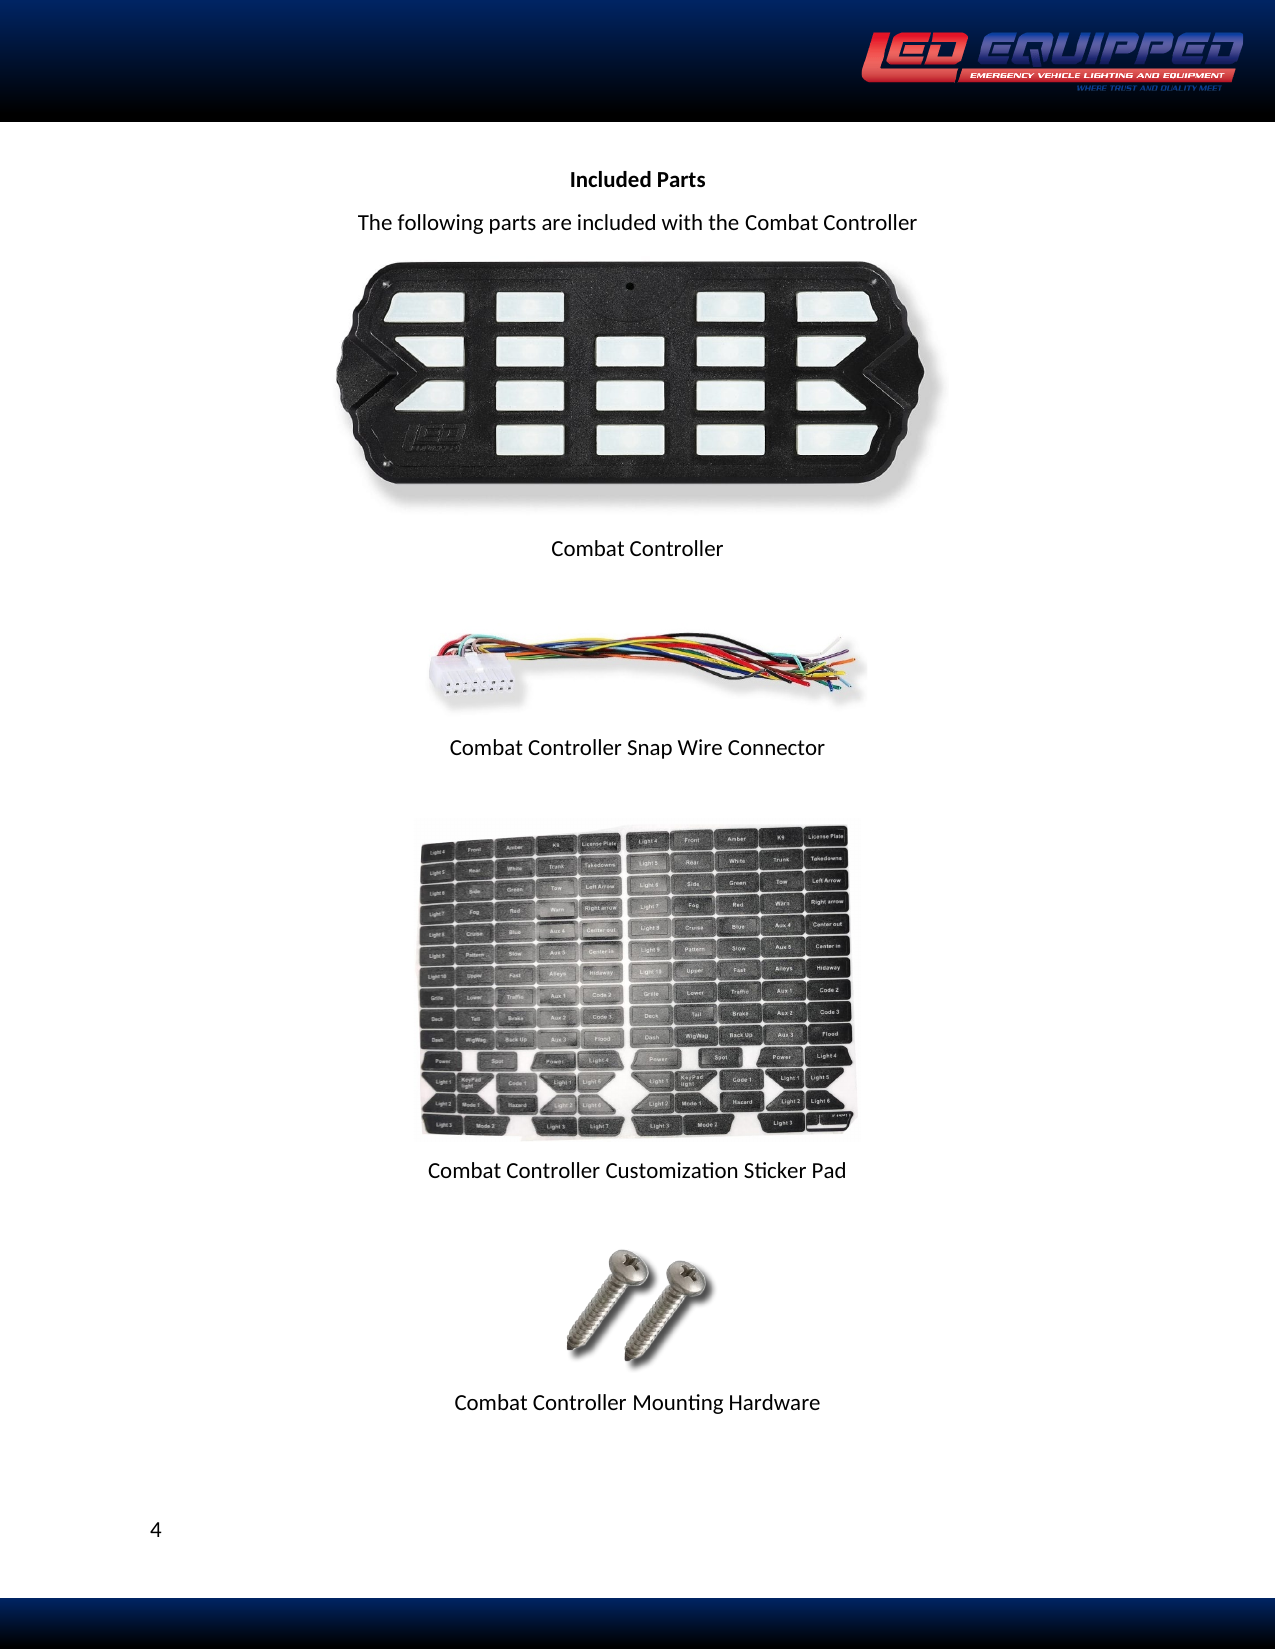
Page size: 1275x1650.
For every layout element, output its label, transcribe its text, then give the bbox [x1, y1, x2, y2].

picture [861, 32, 1244, 91]
picture [407, 619, 868, 719]
picture [413, 818, 862, 1142]
picture [555, 1241, 720, 1374]
text Combat Controller Snap Wire Connector [150, 733, 1125, 761]
picture [325, 251, 950, 519]
text The following parts are included with the Combat Controller [150, 208, 1125, 236]
text Combat Controller [150, 534, 1125, 562]
text Combat Controller Mounting Hardware [150, 1388, 1125, 1416]
text Included Parts [150, 166, 1125, 193]
text Combat Controller Customization Sticker Pad [150, 1156, 1125, 1184]
